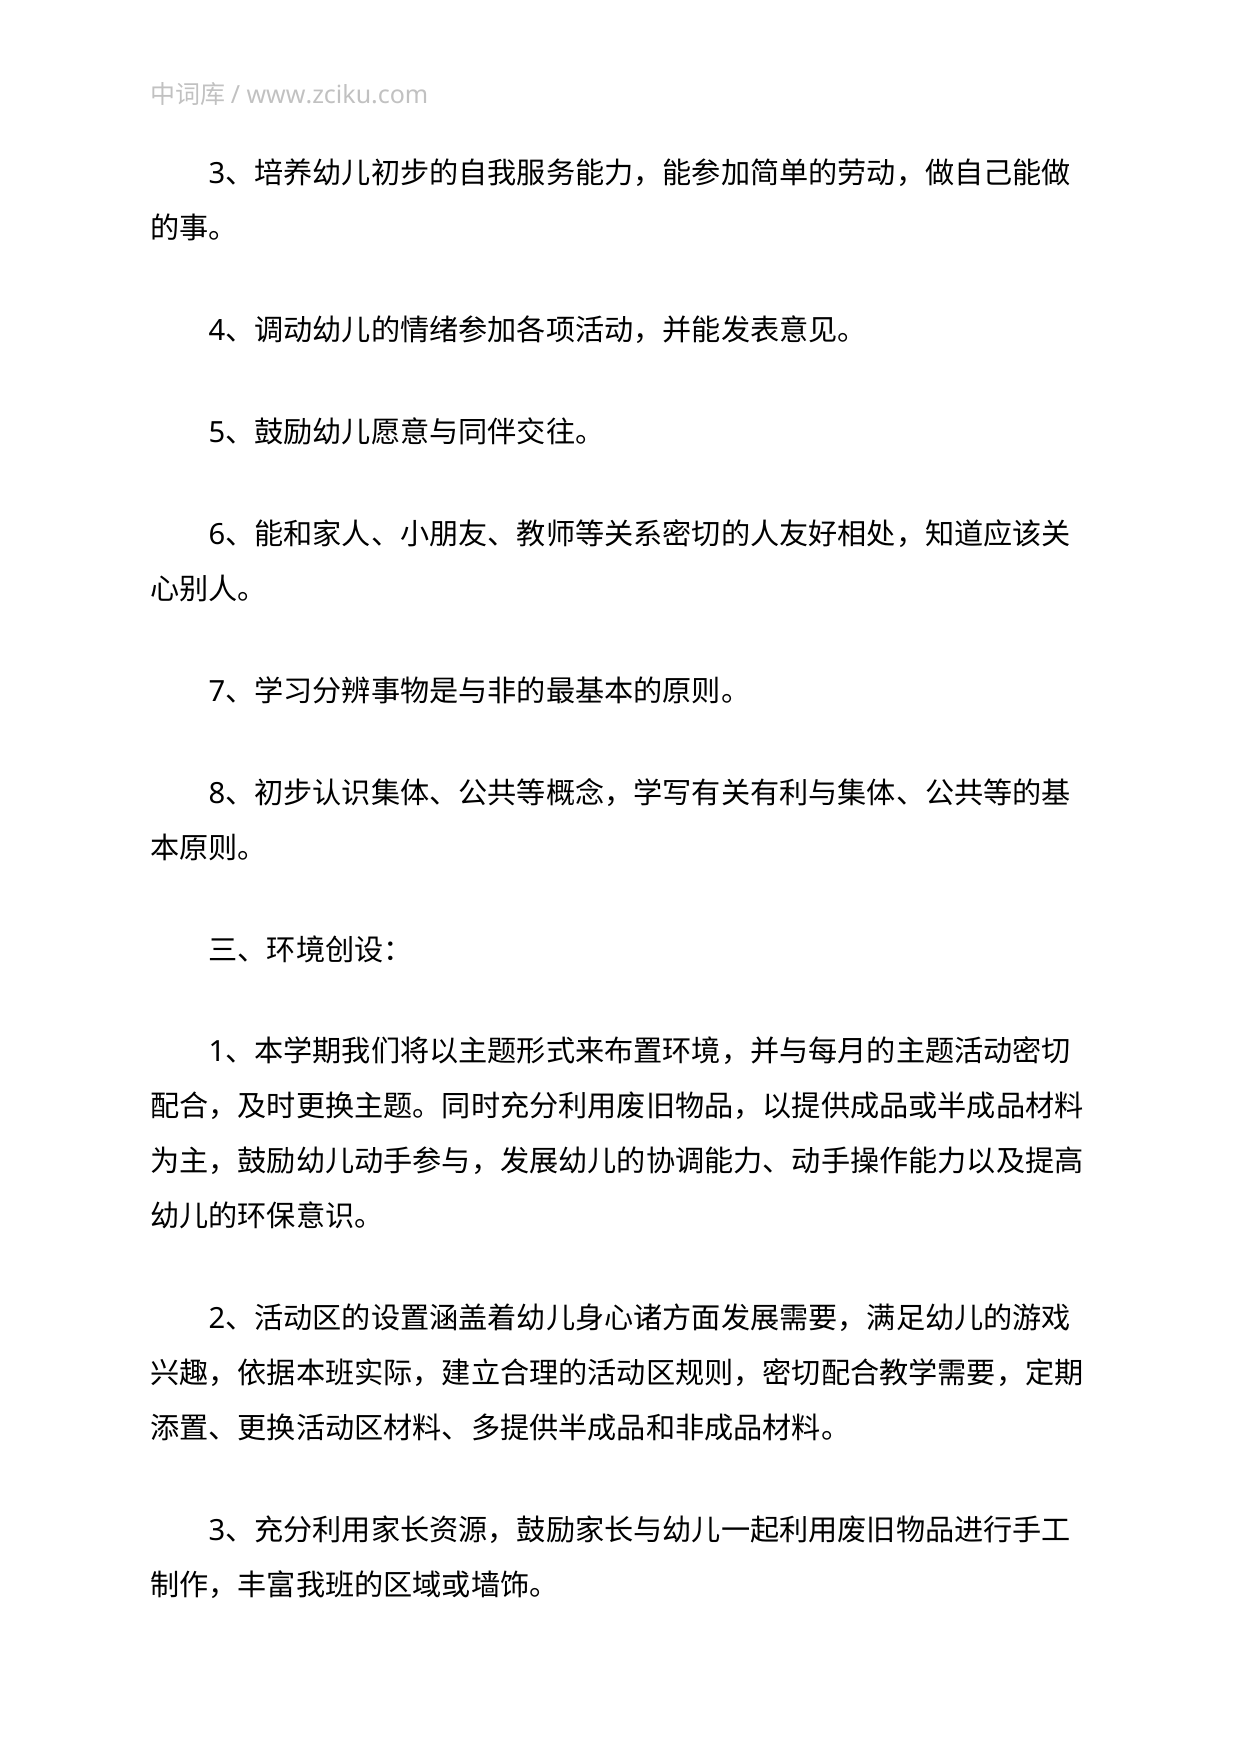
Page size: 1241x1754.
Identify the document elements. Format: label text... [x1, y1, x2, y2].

text 6、能和家人、小朋友、教师等关系密切的人友好相处，知道应该关心别人。 [150, 511, 1090, 608]
text 8、初步认识集体、公共等概念，学写有关有利与集体、公共等的基本原则。 [150, 769, 1090, 867]
text 4、调动幼儿的情绪参加各项活动，并能发表意见。 [150, 307, 1090, 349]
text 7、学习分辨事物是与非的最基本的原则。 [150, 667, 1090, 710]
text 2、活动区的设置涵盖着幼儿身心诸方面发展需要，满足幼儿的游戏兴趣，依据本班实际，建立合理的活动区规则，密切配合教学需要，定期添置、更换活动区材料、多提供半成品和非成品材料。 [150, 1294, 1090, 1447]
text 5、鼓励幼儿愿意与同伴交往。 [150, 409, 1090, 451]
text 3、培养幼儿初步的自我服务能力，能参加简单的劳动，做自己能做的事。 [150, 150, 1090, 247]
text 三、环境创设： [150, 926, 1090, 968]
text 1、本学期我们将以主题形式来布置环境，并与每月的主题活动密切配合，及时更换主题。同时充分利用废旧物品，以提供成品或半成品材料为主，鼓励幼儿动手参与，发展幼儿的协调能力、动手操作能力以及提高幼儿的环保意识。 [150, 1028, 1090, 1235]
text 3、充分利用家长资源，鼓励家长与幼儿一起利用废旧物品进行手工制作，丰富我班的区域或墙饰。 [150, 1506, 1090, 1603]
